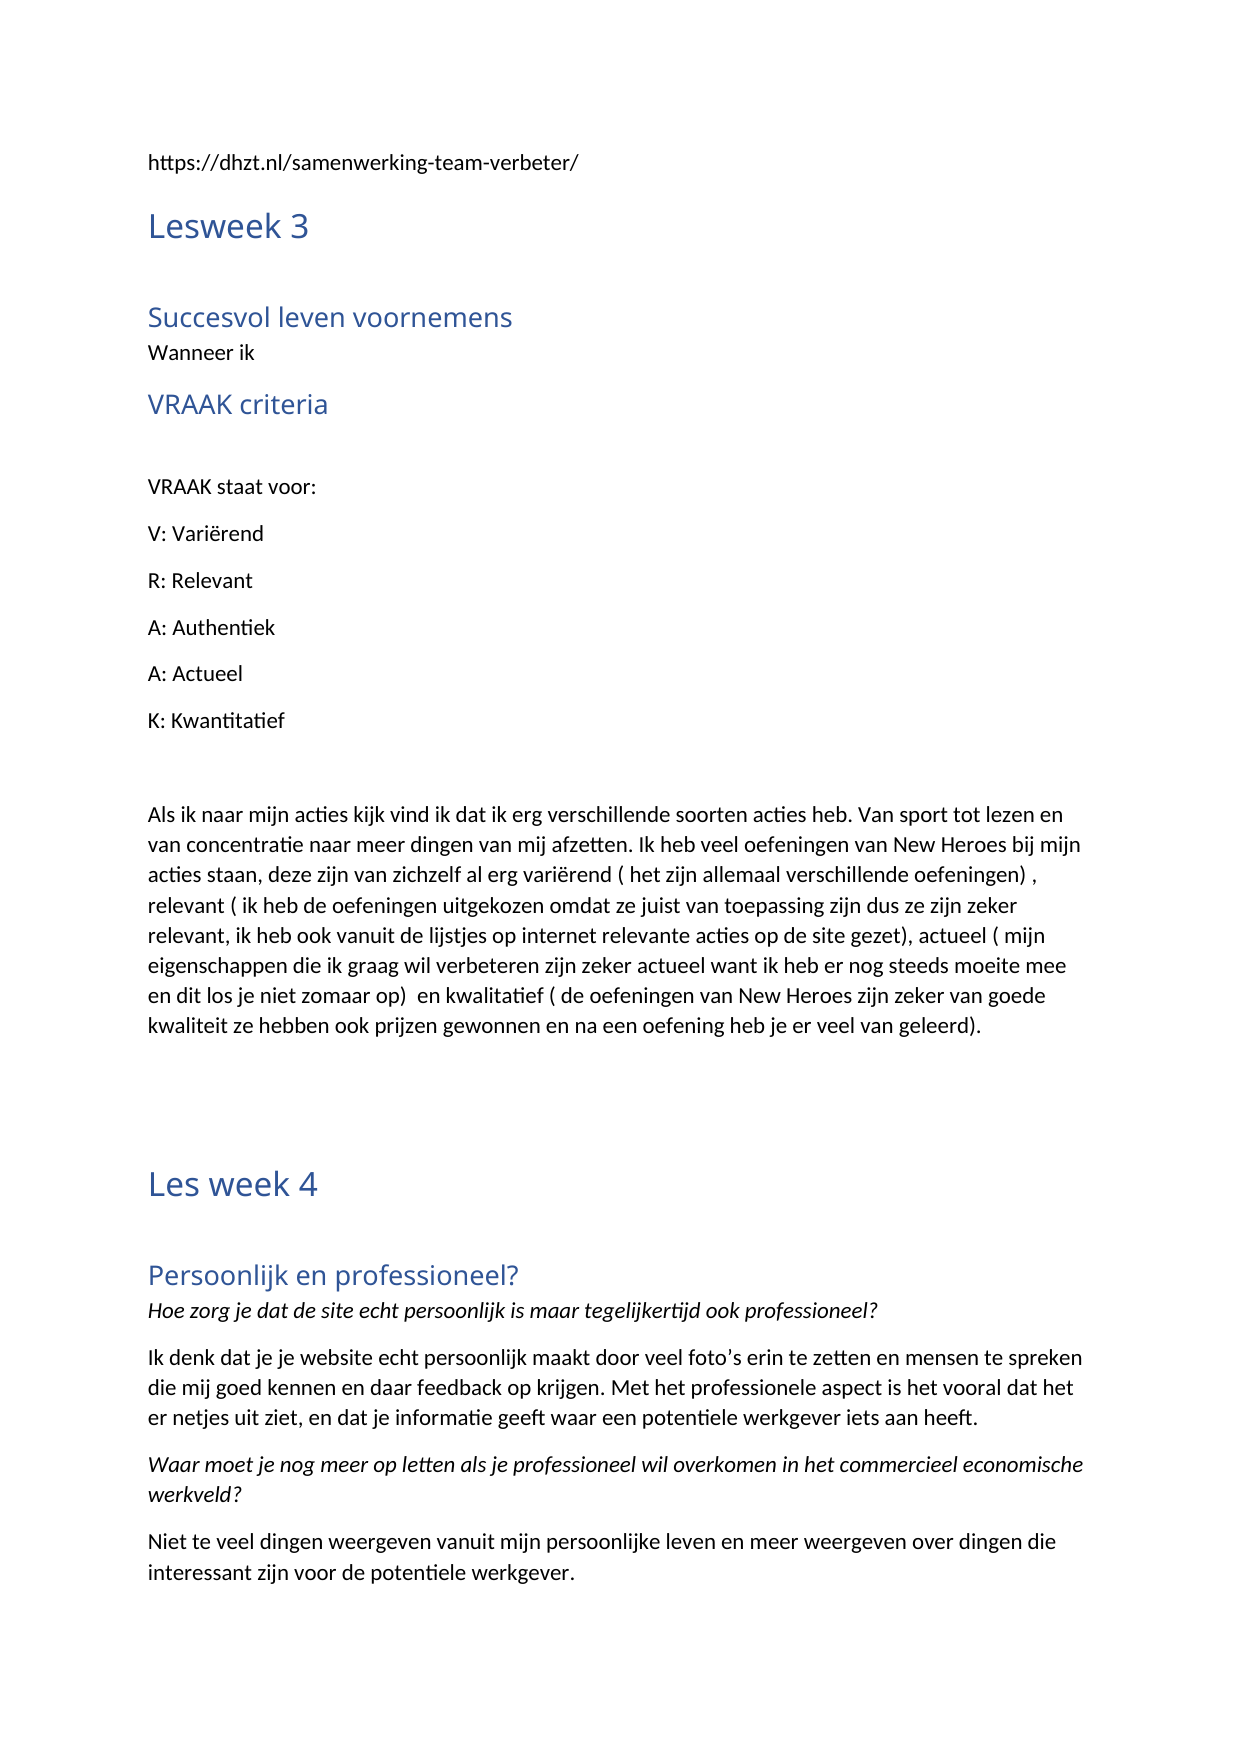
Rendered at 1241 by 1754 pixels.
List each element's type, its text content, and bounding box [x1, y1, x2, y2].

text Niet te veel dingen weergeven vanuit mijn persoonlijke leven en meer weergeven over dingen die interessant zijn voor de potentiele werkgever. [148, 1527, 1093, 1586]
text VRAAK staat voor: [148, 472, 1093, 500]
text Hoe zorg je dat de site echt persoonlijk is maar tegelijkertijd ook professioneel? [148, 1296, 1093, 1324]
subtitle Lesweek 3 [148, 203, 1093, 248]
text A: Authentiek [148, 613, 1093, 641]
text V: Variërend [148, 519, 1093, 547]
subtitle Persoonlijk en professioneel? [148, 1256, 1093, 1293]
subtitle Les week 4 [148, 1161, 1093, 1206]
text R: Relevant [148, 566, 1093, 594]
subtitle Succesvol leven voornemens [148, 299, 1093, 336]
text Wanneer ik [148, 338, 1093, 366]
text Als ik naar mijn acties kijk vind ik dat ik erg verschillende soorten acties heb. Van sport tot lezen en van concentratie naar meer dingen van mij afzetten. Ik heb veel oefeningen van New Heroes bij mijn acties staan, deze zijn van zichzelf al erg variërend ( het zijn allemaal verschillende oefeningen) , relevant ( ik heb de oefeningen uitgekozen omdat ze juist van toepassing zijn dus ze zijn zeker relevant, ik heb ook vanuit de lijstjes op internet relevante acties op de site gezet), actueel ( mijn eigenschappen die ik graag wil verbeteren zijn zeker actueel want ik heb er nog steeds moeite mee en dit los je niet zomaar op) en kwalitatief ( de oefeningen van New Heroes zijn zeker van goede kwaliteit ze hebben ook prijzen gewonnen en na een oefening heb je er veel van geleerd). [148, 800, 1093, 1039]
text Waar moet je nog meer op letten als je professioneel wil overkomen in het commercieel economische werkveld? [148, 1450, 1093, 1508]
subtitle VRAAK criteria [148, 385, 1093, 422]
text https://dhzt.nl/samenwerking-team-verbeter/ [148, 148, 1093, 176]
text A: Actueel [148, 659, 1093, 687]
text Ik denk dat je je website echt persoonlijk maakt door veel foto’s erin te zetten en mensen te spreken die mij goed kennen en daar feedback op krijgen. Met het professionele aspect is het vooral dat het er netjes uit ziet, en dat je informatie geeft waar een potentiele werkgever iets aan heeft. [148, 1343, 1093, 1431]
text K: Kwantitatief [148, 706, 1093, 734]
